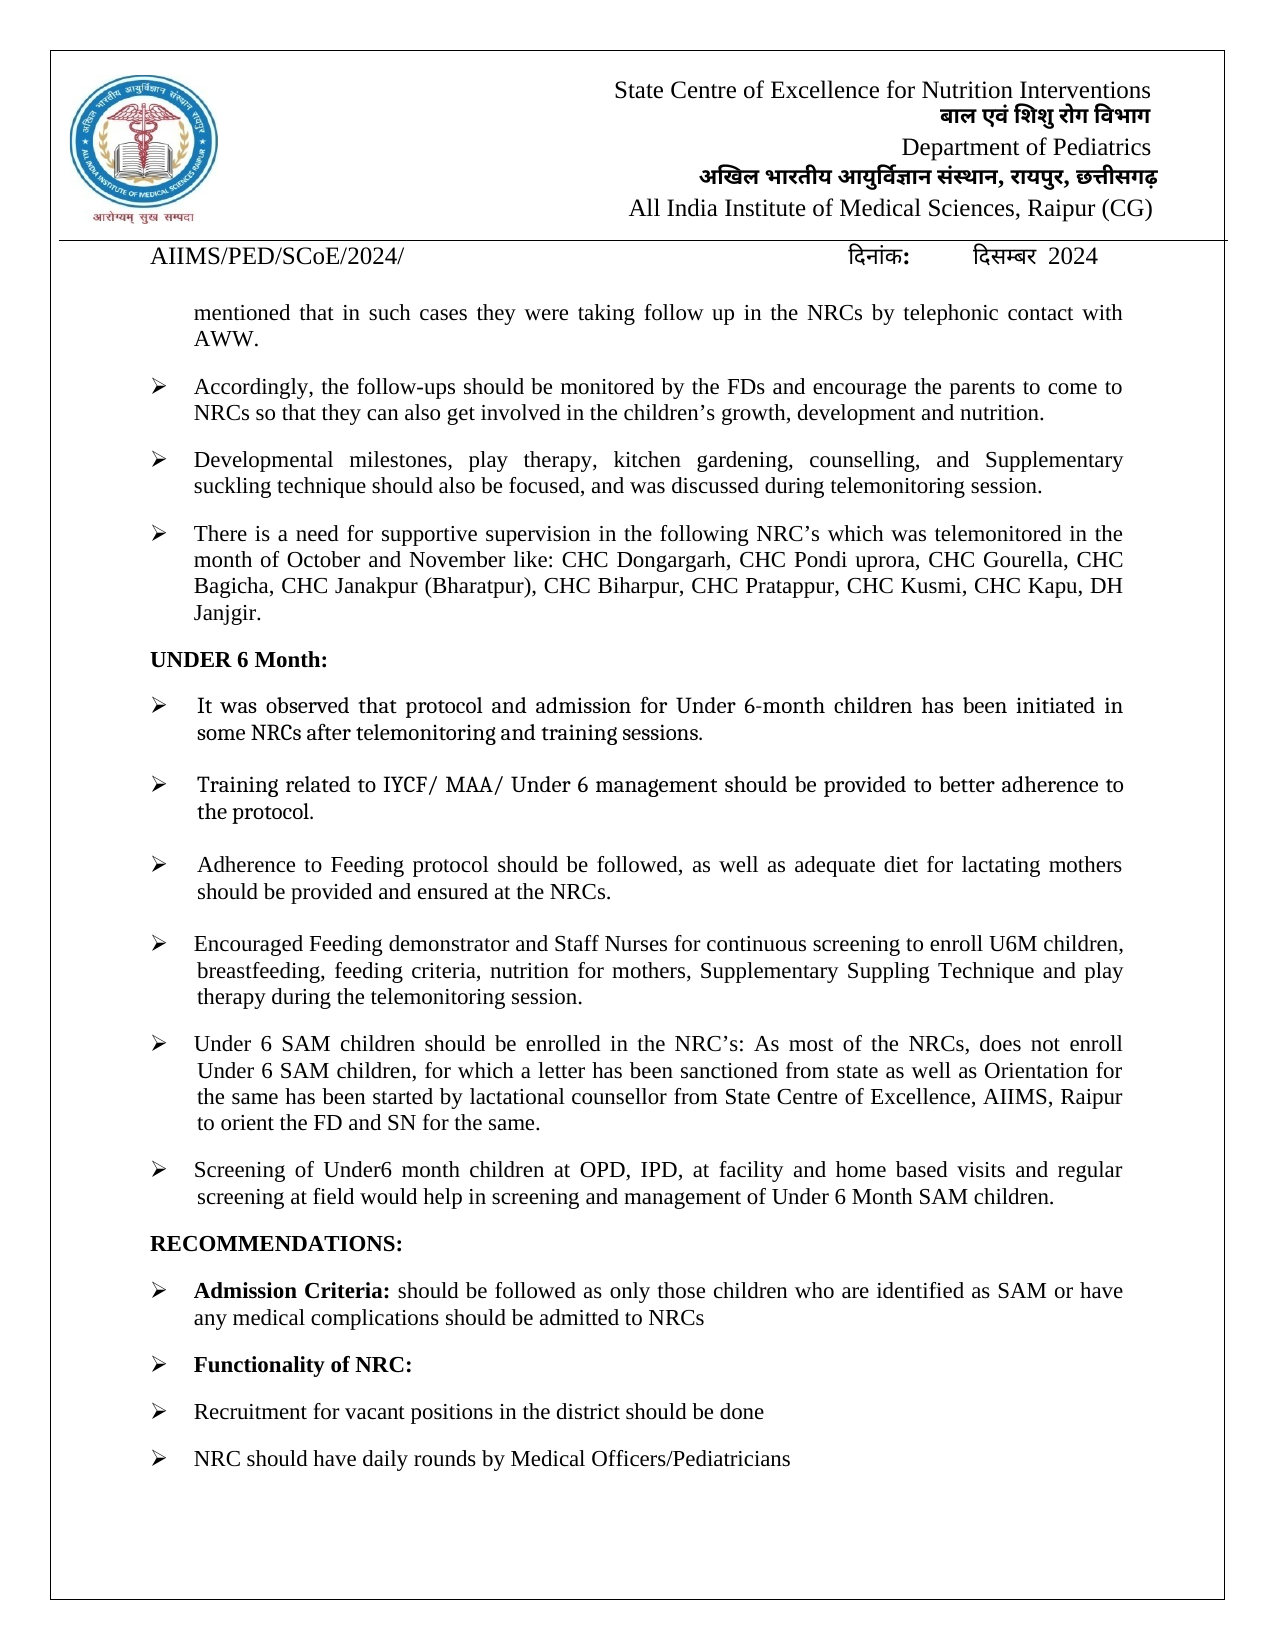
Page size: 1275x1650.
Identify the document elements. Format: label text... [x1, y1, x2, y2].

list Training related to IYCF/ MAA/ Under 6 management should be provided to better adherence to the protocol. [150, 772, 1125, 825]
list It was observed that protocol and admission for Under 6-month children has been initiated in some NRCs after telemonitoring and training sessions. [150, 693, 1125, 746]
list NRC should have daily rounds by Medical Officers/Pediatricians [150, 1445, 1125, 1472]
text UNDER 6 Month: [150, 646, 1125, 672]
list Adherence to Feeding protocol should be followed, as well as adequate diet for lactating mothers should be provided and ensured at the NRCs. [150, 851, 1125, 904]
list Functionality of NRC: [150, 1351, 1125, 1377]
text RECOMMENDATIONS: [150, 1230, 1125, 1256]
list Screening of Under6 month children at OPD, IPD, at facility and home based visits and regular screening at field would help in screening and management of Under 6 Month SAM children. [150, 1157, 1125, 1209]
list Encouraged Feeding demonstrator and Staff Nurses for continuous screening to enroll U6M children, breastfeeding, feeding criteria, nutrition for mothers, Supplementary Suppling Technique and play therapy during the telemonitoring session. [150, 930, 1125, 1009]
list Under 6 SAM children should be enrolled in the NRC’s: As most of the NRCs, does not enroll Under 6 SAM children, for which a letter has been sanctioned from state as well as Orientation for the same has been started by lactational counsellor from State Centre of Excellence, AIIMS, Raipur to orient the FD and SN for the same. [150, 1030, 1125, 1136]
picture [69, 75, 219, 224]
list There is a need for supportive supervision in the following NRC’s which was telemonitored in the month of October and November like: CHC Dongargarh, CHC Pondi uprora, CHC Gourella, CHC Bagicha, CHC Janakpur (Bharatpur), CHC Biharpur, CHC Pratappur, CHC Kusmi, CHC Kapu, DH Janjgir. [150, 520, 1125, 625]
list Recruitment for vacant positions in the district should be done [150, 1398, 1125, 1424]
list Developmental milestones, play therapy, kitchen gardening, counselling, and Supplementary suckling technique should also be focused, and was discussed during telemonitoring session. [150, 446, 1125, 499]
list Accordingly, the follow-ups should be monitored by the FDs and encourage the parents to come to NRCs so that they can also get involved in the children’s growth, development and nutrition. [150, 373, 1125, 425]
list Admission Criteria: should be followed as only those children who are identified as SAM or have any medical complications should be admitted to NRCs [150, 1277, 1125, 1330]
